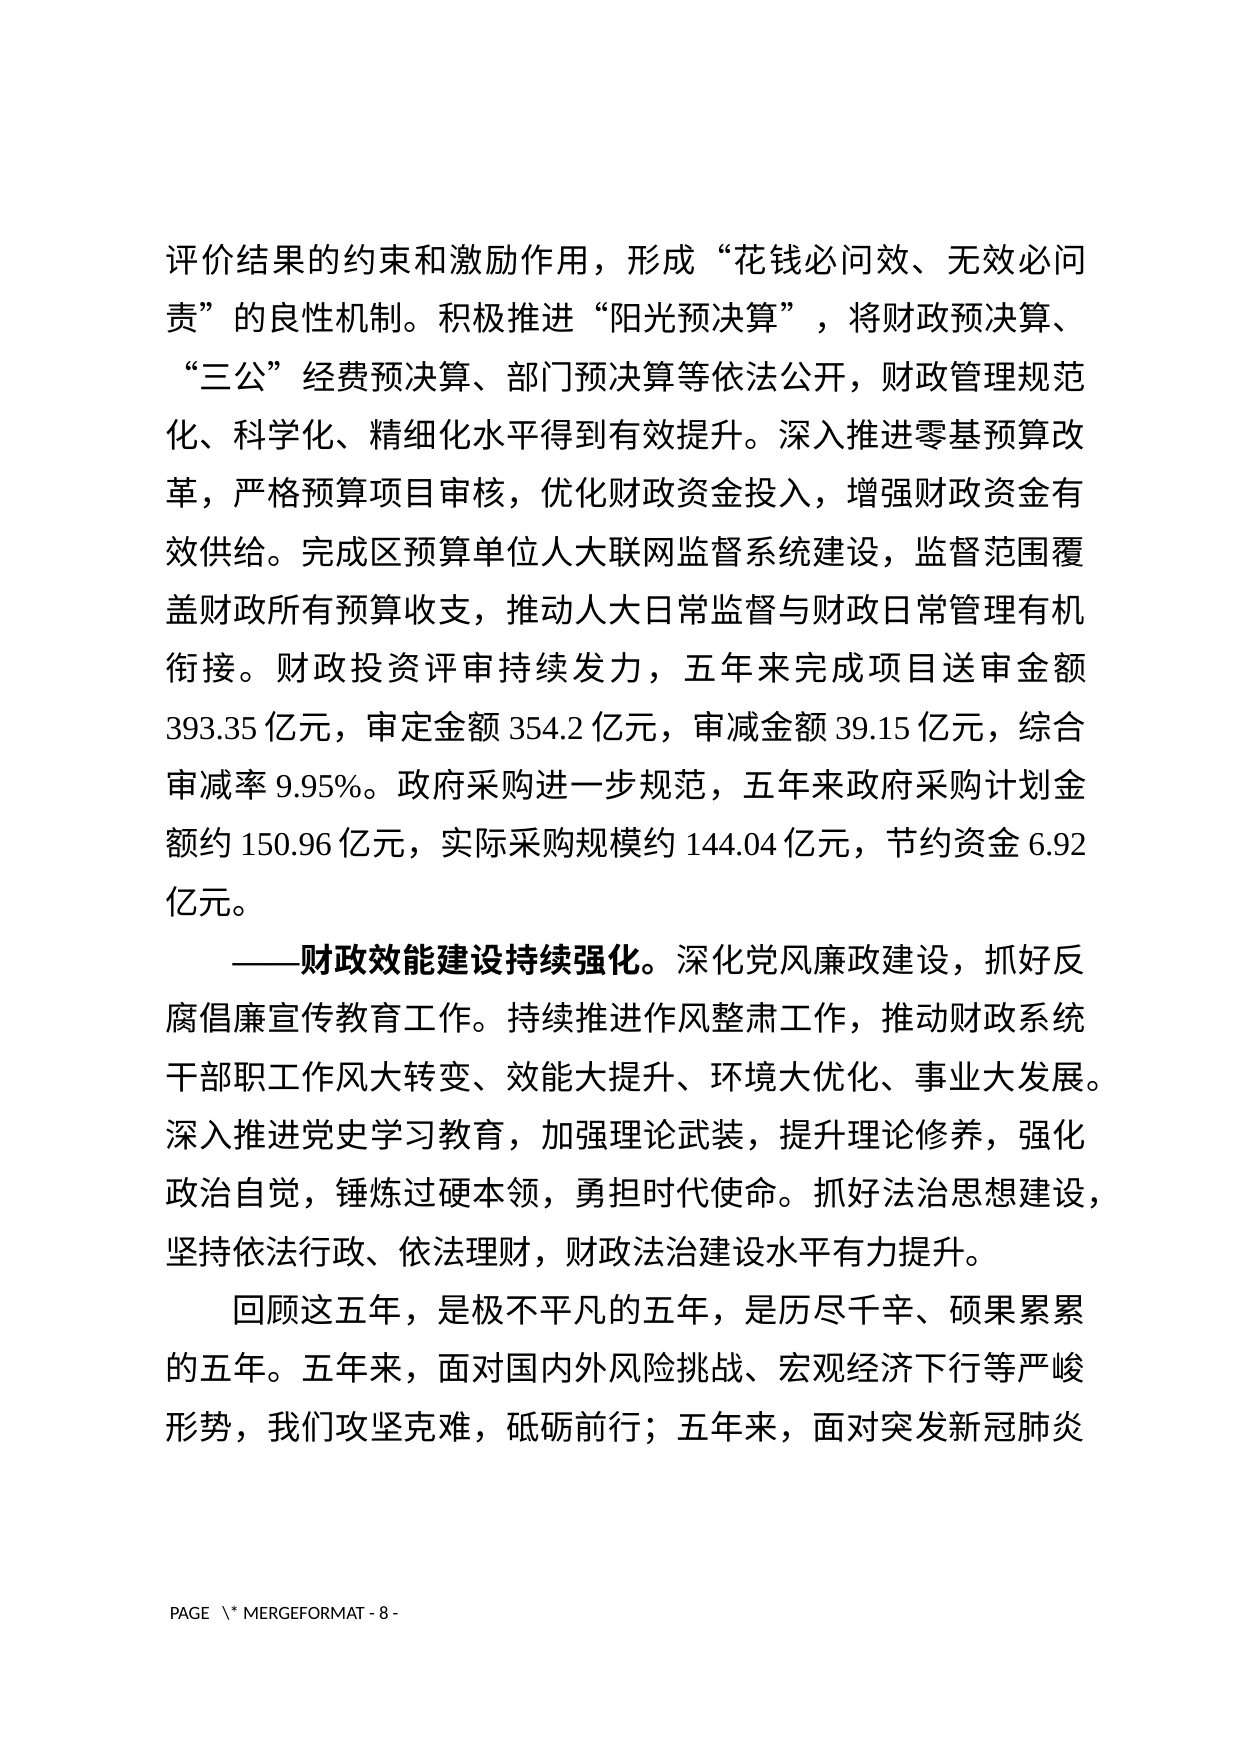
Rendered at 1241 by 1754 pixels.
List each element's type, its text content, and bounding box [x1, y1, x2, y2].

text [165, 1276, 1087, 1515]
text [165, 226, 1087, 926]
text ——财政效能建设持续强化。深化党风廉政建设，抓好反腐倡廉宣传教育工作。持续推进作风整肃工作，推动财政系统干部职工作风大转变、效能大提升、环境大优化、事业大发展。深入推进党史学习教育，加强理论武装，提升理论修养，强化政治自觉，锤炼过硬本领，勇担时代使命。抓好法治思想建设，坚持依法行政、依法理财，财政法治建设水平有力提升。 [165, 926, 1087, 1276]
